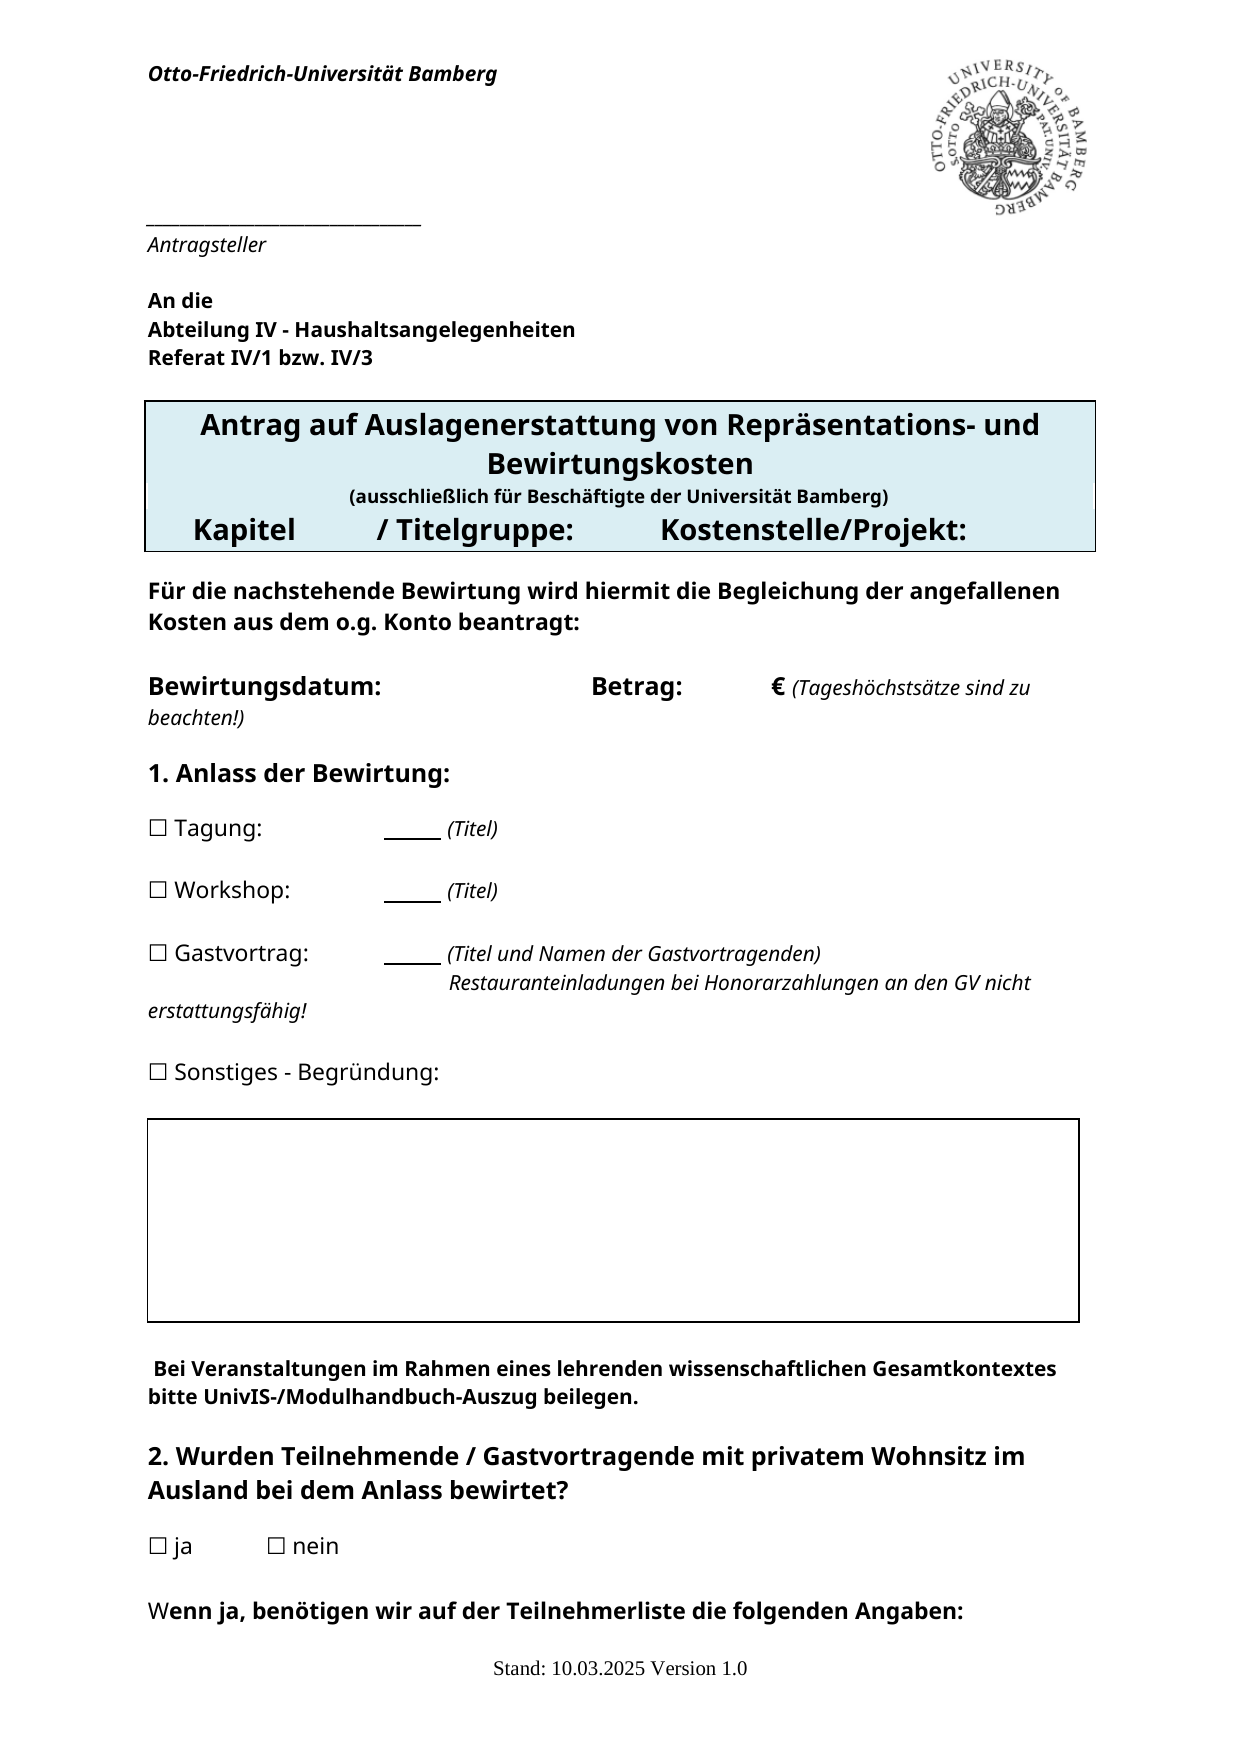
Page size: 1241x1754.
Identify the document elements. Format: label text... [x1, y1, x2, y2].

subtitle Otto-Friedrich-Universität Bamberg [148, 59, 927, 87]
text Referat IV/1 bzw. IV/3 [148, 343, 1093, 372]
text Antragsteller [148, 230, 1093, 258]
text Tagung: (Titel) [148, 812, 1093, 843]
text Workshop: (Titel) [148, 874, 1093, 906]
text Abteilung IV - Haushaltsangelegenheiten [148, 315, 1093, 343]
text Kapitel / Titelgruppe: Kostenstelle/Projekt: [146, 505, 1095, 551]
text _________________________________ [148, 201, 1093, 230]
text 1. Anlass der Bewirtung: [148, 755, 1093, 789]
text (ausschließlich für Beschäftigte der Universität Bamberg) [148, 483, 1093, 505]
text Bewirtungsdatum: Betrag: € (Tageshöchstsätze sind zu beachten!) [148, 669, 1093, 731]
text An die [148, 287, 1093, 315]
text Für die nachstehende Bewirtung wird hiermit die Begleichung der angefallenen Kosten aus dem o.g. Konto beantragt: [148, 575, 1093, 637]
text Wenn ja, benötigen wir auf der Teilnehmerliste die folgenden Angaben: [148, 1595, 1093, 1626]
text Restauranteinladungen bei Honorarzahlungen an den GV nicht erstattungsfähig! [148, 968, 1137, 1025]
text 2. Wurden Teilnehmende / Gastvortragende mit privatem Wohnsitz im Ausland bei dem Anlass bewirtet? [148, 1439, 1093, 1507]
text Antrag auf Auslagenerstattung von Repräsentations- und Bewirtungskosten [146, 402, 1095, 483]
text ja nein [148, 1530, 1093, 1561]
text Sonstiges - Begründung: [148, 1056, 1093, 1088]
text Bei Veranstaltungen im Rahmen eines lehrenden wissenschaftlichen Gesamtkontextes bitte UnivIS-/Modulhandbuch-Auszug beilegen. [148, 1354, 1093, 1411]
text Gastvortrag: (Titel und Namen der Gastvortragenden) [148, 937, 1093, 968]
